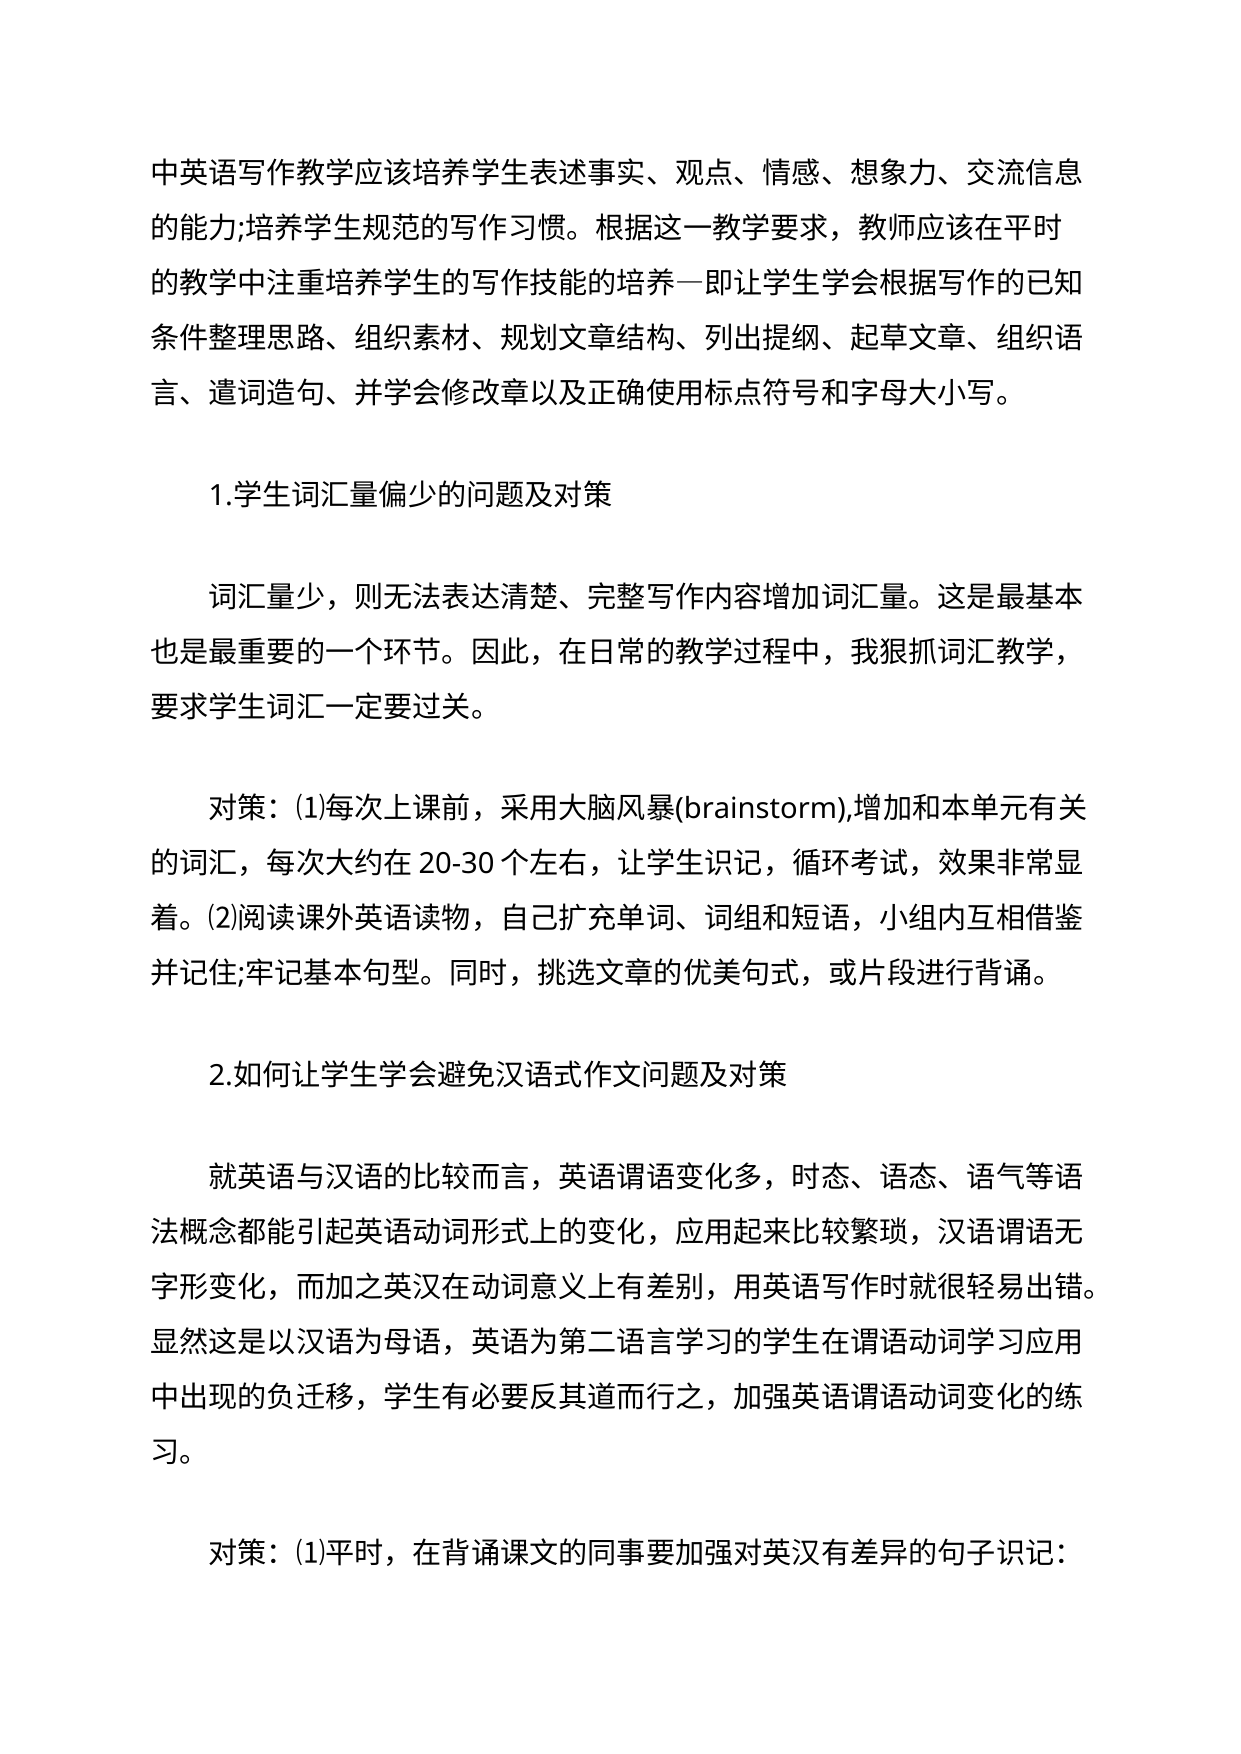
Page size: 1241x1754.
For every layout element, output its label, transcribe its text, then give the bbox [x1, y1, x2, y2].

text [150, 1530, 1090, 1572]
text 就英语与汉语的比较而言，英语谓语变化多，时态、语态、语气等语法概念都能引起英语动词形式上的变化，应用起来比较繁琐，汉语谓语无字形变化，而加之英汉在动词意义上有差别，用英语写作时就很轻易出错。显然这是以汉语为母语，英语为第二语言学习的学生在谓语动词学习应用中出现的负迁移，学生有必要反其道而行之，加强英语谓语动词变化的练习。 [150, 1154, 1090, 1471]
text 2.如何让学生学会避免汉语式作文问题及对策 [150, 1052, 1090, 1094]
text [150, 150, 1090, 412]
text 词汇量少，则无法表达清楚、完整写作内容增加词汇量。这是最基本也是最重要的一个环节。因此，在日常的教学过程中，我狠抓词汇教学，要求学生词汇一定要过关。 [150, 573, 1090, 726]
text 1.学生词汇量偏少的问题及对策 [150, 471, 1090, 514]
text 对策：⑴每次上课前，采用大脑风暴(brainstorm),增加和本单元有关的词汇，每次大约在20-30个左右，让学生识记，循环考试，效果非常显着。⑵阅读课外英语读物，自己扩充单词、词组和短语，小组内互相借鉴并记住;牢记基本句型。同时，挑选文章的优美句式，或片段进行背诵。 [150, 785, 1090, 992]
